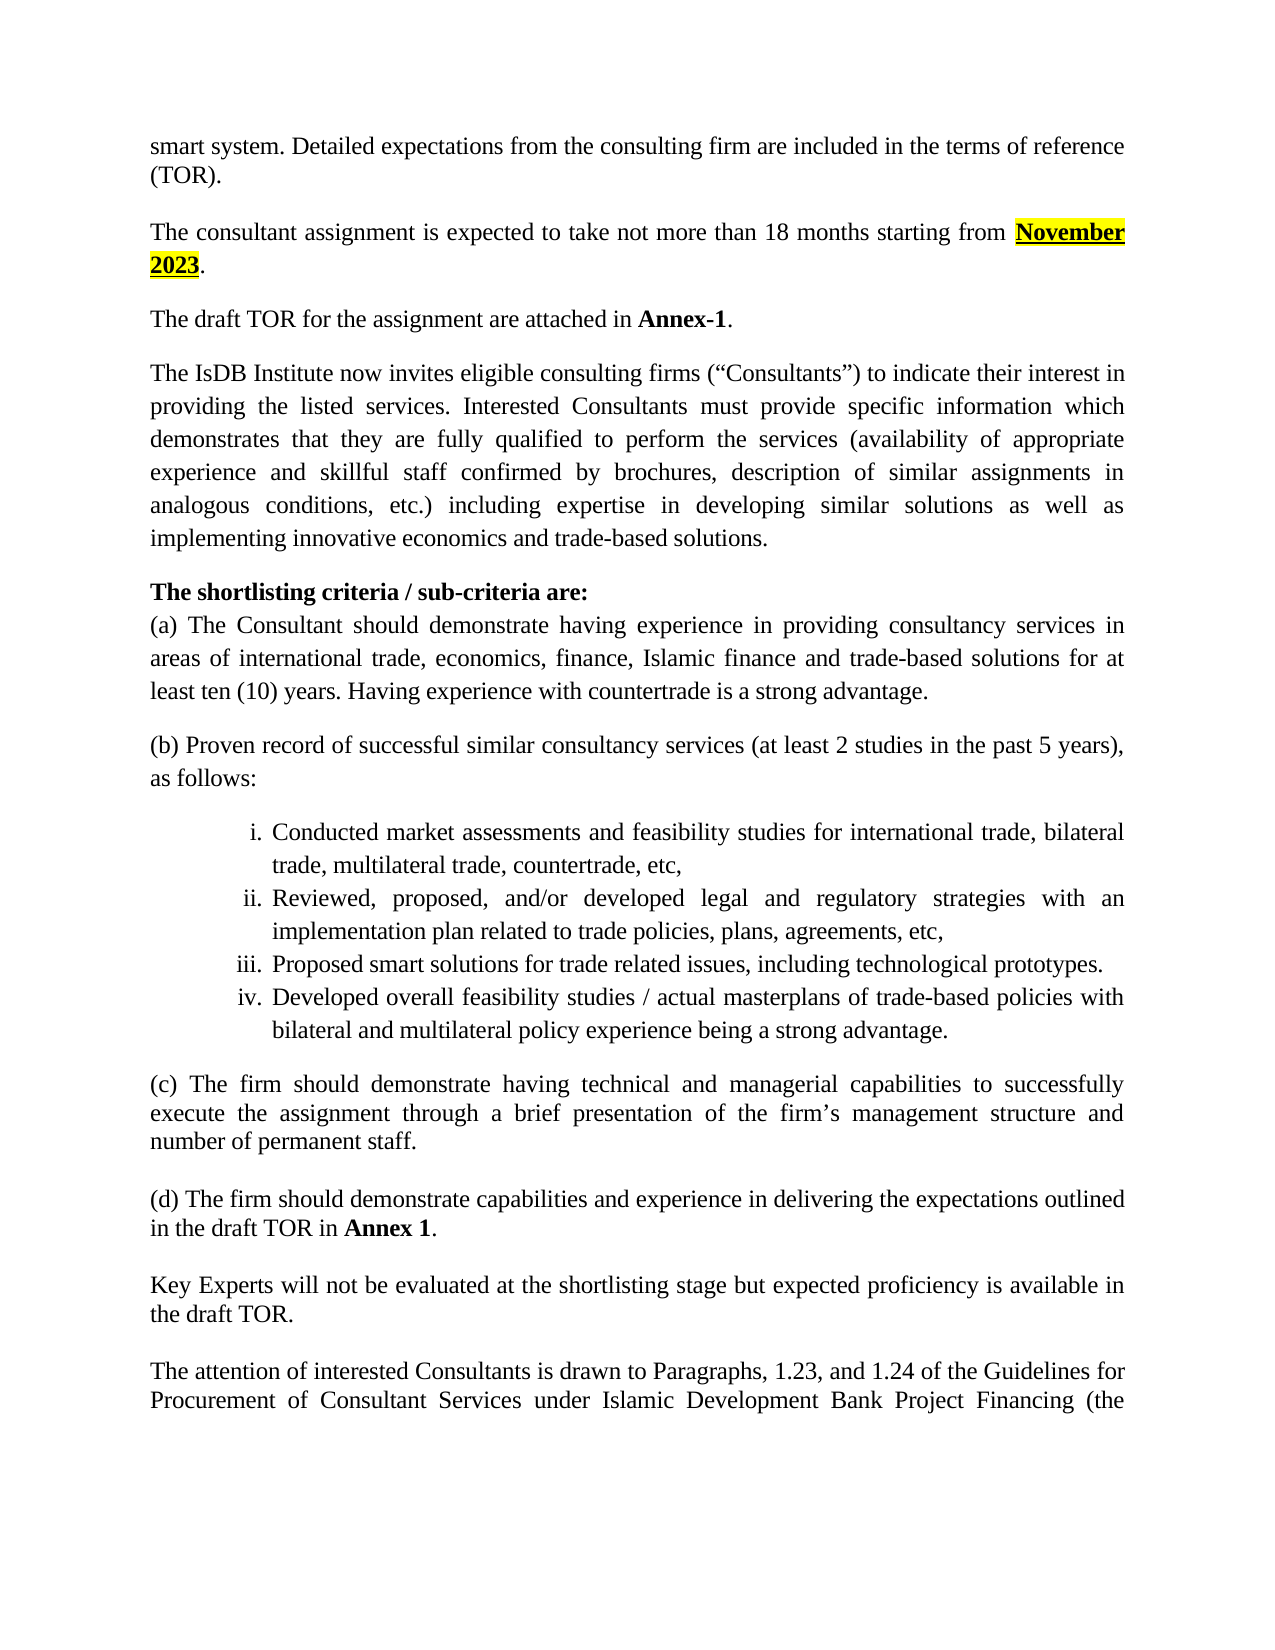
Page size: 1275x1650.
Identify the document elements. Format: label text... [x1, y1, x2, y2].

text (a) The Consultant should demonstrate having experience in providing consultancy services in areas of international trade, economics, finance, Islamic finance and trade-based solutions for at least ten (10) years. Having experience with countertrade is a strong advantage. [150, 610, 1125, 705]
list Conducted market assessments and feasibility studies for international trade, bilateral trade, multilateral trade, countertrade, etc, [262, 817, 1125, 879]
text (b) Proven record of successful similar consultancy services (at least 2 studies in the past 5 years), as follows: [150, 730, 1125, 792]
list Reviewed, proposed, and/or developed legal and regulatory strategies with an implementation plan related to trade policies, plans, agreements, etc, [262, 883, 1125, 945]
list Developed overall feasibility studies / actual masterplans of trade-based policies with bilateral and multilateral policy experience being a strong advantage. [262, 982, 1125, 1044]
text The shortlisting criteria / sub-criteria are: [150, 577, 1125, 606]
list Proposed smart solutions for trade related issues, including technological prototypes. [262, 949, 1125, 978]
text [150, 131, 1125, 189]
text (d) The firm should demonstrate capabilities and experience in delivering the expectations outlined in the draft TOR in Annex 1. [150, 1184, 1125, 1241]
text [150, 1356, 1125, 1414]
text Key Experts will not be evaluated at the shortlisting stage but expected proficiency is available in the draft TOR. [150, 1270, 1125, 1328]
text The draft TOR for the assignment are attached in Annex-1. [150, 304, 1125, 333]
text The consultant assignment is expected to take not more than 18 months starting from November 2023. [150, 217, 1125, 279]
text (c) The firm should demonstrate having technical and managerial capabilities to successfully execute the assignment through a brief presentation of the firm’s management structure and number of permanent staff. [150, 1069, 1125, 1155]
text The IsDB Institute now invites eligible consulting firms (“Consultants”) to indicate their interest in providing the listed services. Interested Consultants must provide specific information which demonstrates that they are fully qualified to perform the services (availability of appropriate experience and skillful staff confirmed by brochures, description of similar assignments in analogous conditions, etc.) including expertise in developing similar solutions as well as implementing innovative economics and trade-based solutions. [150, 358, 1125, 552]
